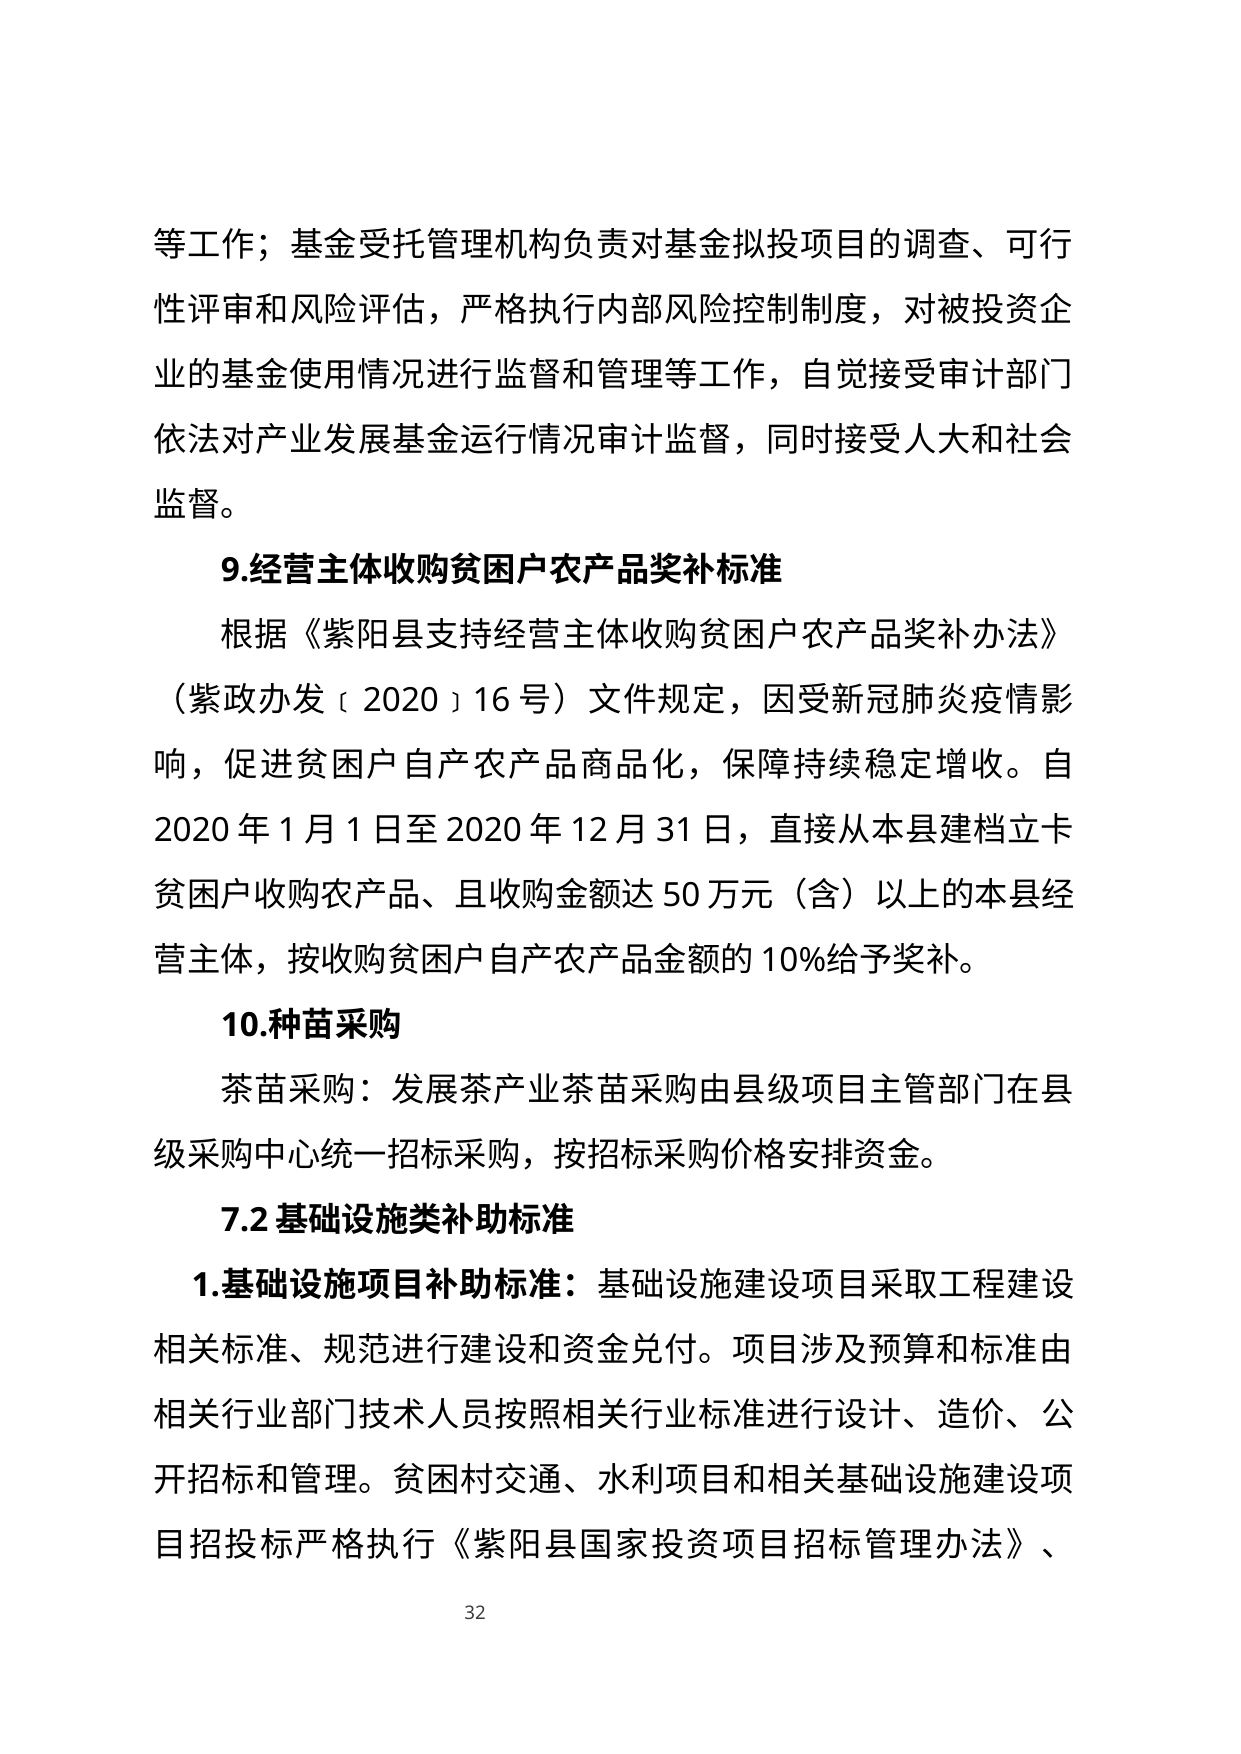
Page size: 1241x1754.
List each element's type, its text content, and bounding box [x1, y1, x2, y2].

list 茶苗采购：发展茶产业茶苗采购由县级项目主管部门在县级采购中心统一招标采购，按招标采购价格安排资金。 [153, 1054, 1075, 1184]
list 根据《紫阳县支持经营主体收购贫困户农产品奖补办法》（紫政办发﹝2020﹞16号）文件规定，因受新冠肺炎疫情影响，促进贫困户自产农产品商品化，保障持续稳定增收。自2020年1月1日至2020年12月31日，直接从本县建档立卡贫困户收购农产品、且收购金额达50万元（含）以上的本县经营主体，按收购贫困户自产农产品金额的10%给予奖补。 [153, 599, 1075, 989]
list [153, 209, 1075, 534]
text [153, 1249, 1075, 1574]
text 7.2基础设施类补助标准 [153, 1184, 1075, 1249]
list 9.经营主体收购贫困户农产品奖补标准 [153, 534, 1075, 599]
list 10.种苗采购 [153, 989, 1075, 1054]
